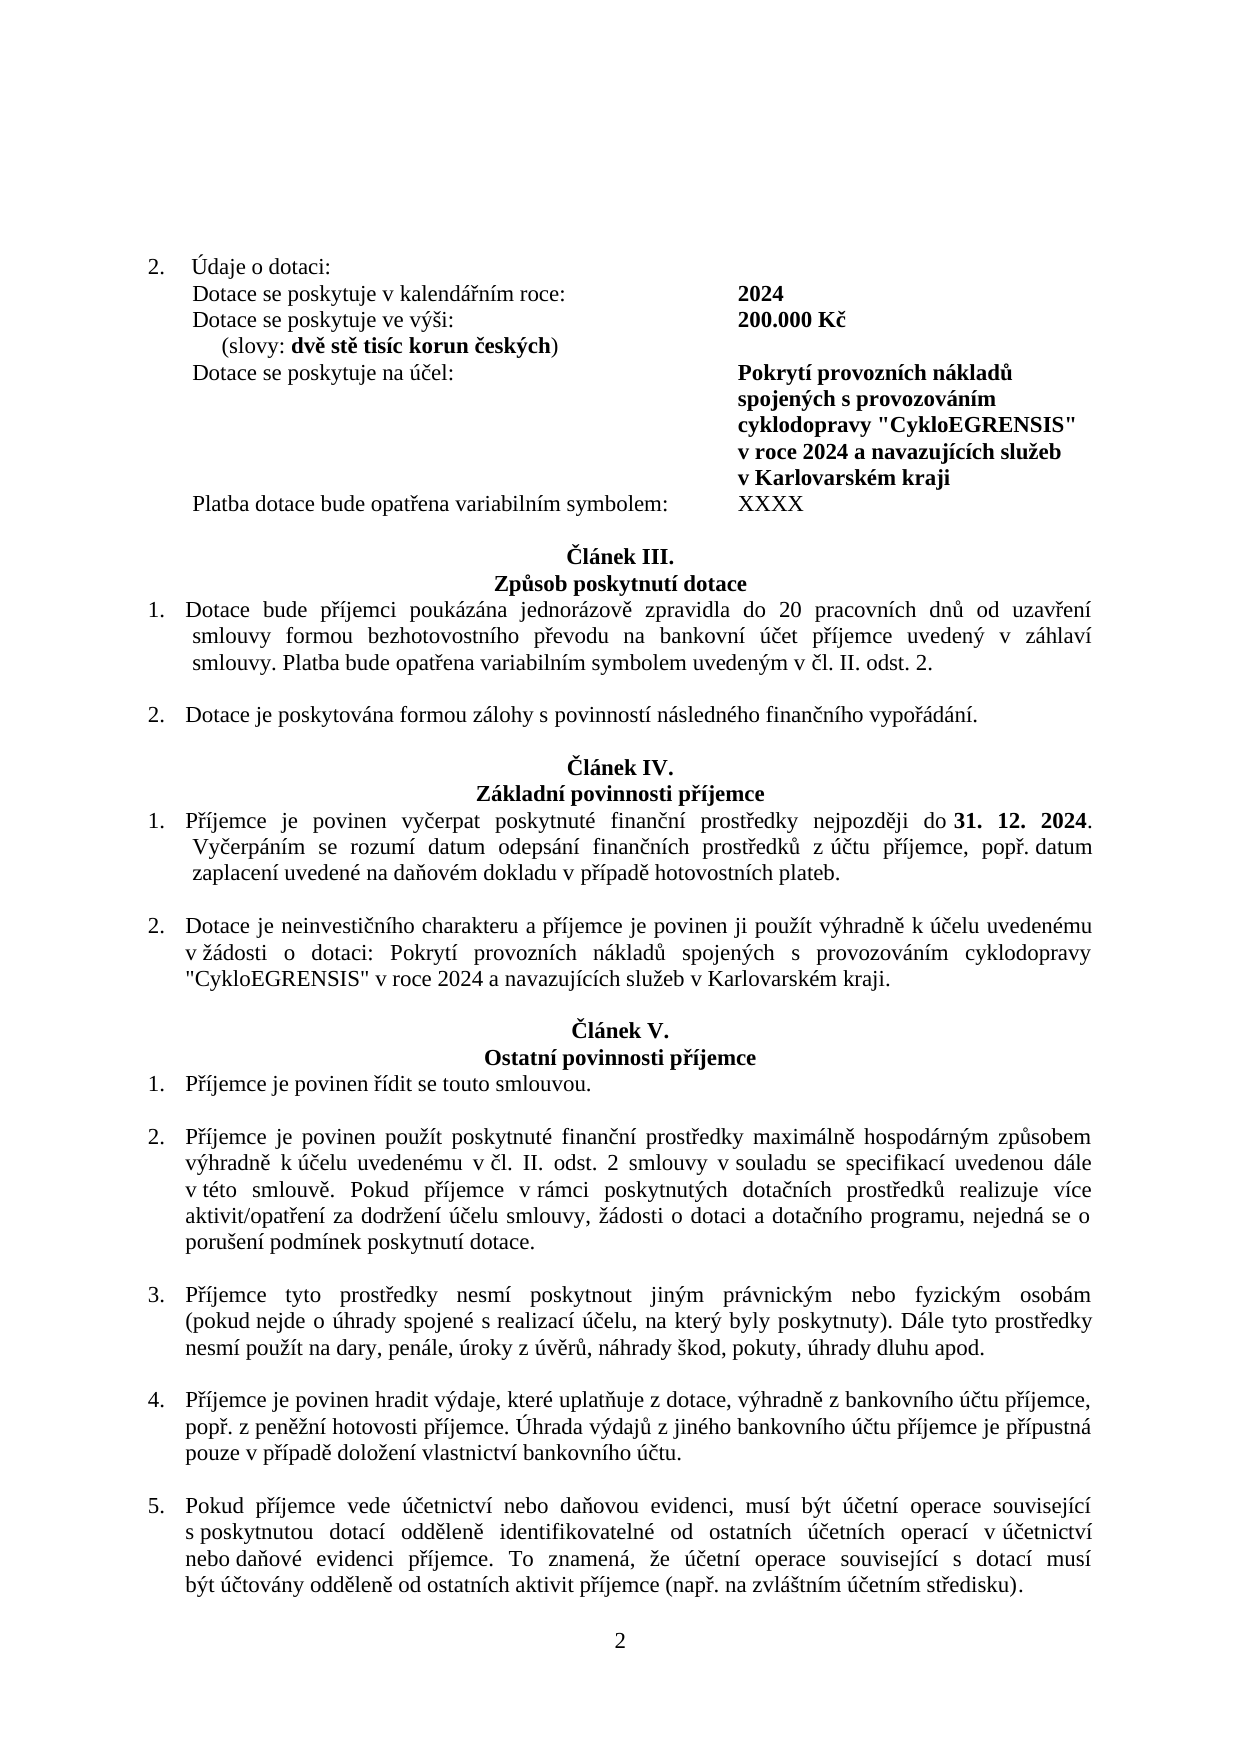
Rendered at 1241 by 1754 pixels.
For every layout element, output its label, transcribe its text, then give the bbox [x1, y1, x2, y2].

list Údaje o dotaci: [148, 253, 1092, 280]
text Dotace se poskytuje ve výši: 200.000 Kč [192, 306, 1092, 332]
text Článek V. [148, 1018, 1092, 1044]
list Příjemce je povinen vyčerpat poskytnuté finanční prostředky nejpozději do 31. 12. 2024. Vyčerpáním se rozumí datum odepsání finančních prostředků z účtu příjemce, popř. datum zaplacení uvedené na daňovém dokladu v případě hotovostních plateb. [148, 807, 1092, 886]
text Základní povinnosti příjemce [148, 780, 1092, 807]
text Platba dotace bude opatřena variabilním symbolem: XXXX [192, 491, 1092, 517]
text Článek III. [148, 543, 1092, 569]
list Příjemce je povinen použít poskytnuté finanční prostředky maximálně hospodárným způsobem výhradně k účelu uvedenému v čl. II. odst. 2 smlouvy v souladu se specifikací uvedenou dále v této smlouvě. Pokud příjemce v rámci poskytnutých dotačních prostředků realizuje více aktivit/opatření za dodržení účelu smlouvy, žádosti o dotaci a dotačního programu, nejedná se o porušení podmínek poskytnutí dotace. [148, 1123, 1092, 1255]
list Příjemce tyto prostředky nesmí poskytnout jiným právnickým nebo fyzickým osobám (pokud nejde o úhrady spojené s realizací účelu, na který byly poskytnuty). Dále tyto prostředky nesmí použít na dary, penále, úroky z úvěrů, náhrady škod, pokuty, úhrady dluhu apod. [148, 1281, 1092, 1360]
list Dotace je poskytována formou zálohy s povinností následného finančního vypořádání. [148, 701, 1092, 728]
list Příjemce je povinen řídit se touto smlouvou. [148, 1070, 1092, 1097]
text Způsob poskytnutí dotace [148, 569, 1092, 596]
text Článek IV. [148, 754, 1092, 780]
list Dotace je neinvestičního charakteru a příjemce je povinen ji použít výhradně k účelu uvedenému v žádosti o dotaci: Pokrytí provozních nákladů spojených s provozováním cyklodopravy "CykloEGRENSIS" v roce 2024 a navazujících služeb v Karlovarském kraji. [148, 912, 1092, 991]
text Dotace se poskytuje v kalendářním roce: 2024 [192, 280, 1092, 306]
text Dotace se poskytuje na účel: Pokrytí provozních nákladů spojených s provozováním cyklodopravy "CykloEGRENSIS" v roce 2024 a navazujících služeb v Karlovarském kraji [192, 359, 1092, 491]
list Dotace bude příjemci poukázána jednorázově zpravidla do 20 pracovních dnů od uzavření smlouvy formou bezhotovostního převodu na bankovní účet příjemce uvedený v záhlaví smlouvy. Platba bude opatřena variabilním symbolem uvedeným v čl. II. odst. 2. [148, 596, 1092, 675]
list Příjemce je povinen hradit výdaje, které uplatňuje z dotace, výhradně z bankovního účtu příjemce, popř. z peněžní hotovosti příjemce. Úhrada výdajů z jiného bankovního účtu příjemce je přípustná pouze v případě doložení vlastnictví bankovního účtu. [148, 1387, 1092, 1466]
text Ostatní povinnosti příjemce [148, 1044, 1092, 1070]
list Pokud příjemce vede účetnictví nebo daňovou evidenci, musí být účetní operace související s poskytnutou dotací odděleně identifikovatelné od ostatních účetních operací v účetnictví nebo daňové evidenci příjemce. To znamená, že účetní operace související s dotací musí být účtovány odděleně od ostatních aktivit příjemce (např. na zvláštním účetním středisku). [148, 1492, 1092, 1597]
text (slovy: dvě stě tisíc korun českých) [192, 332, 1092, 359]
